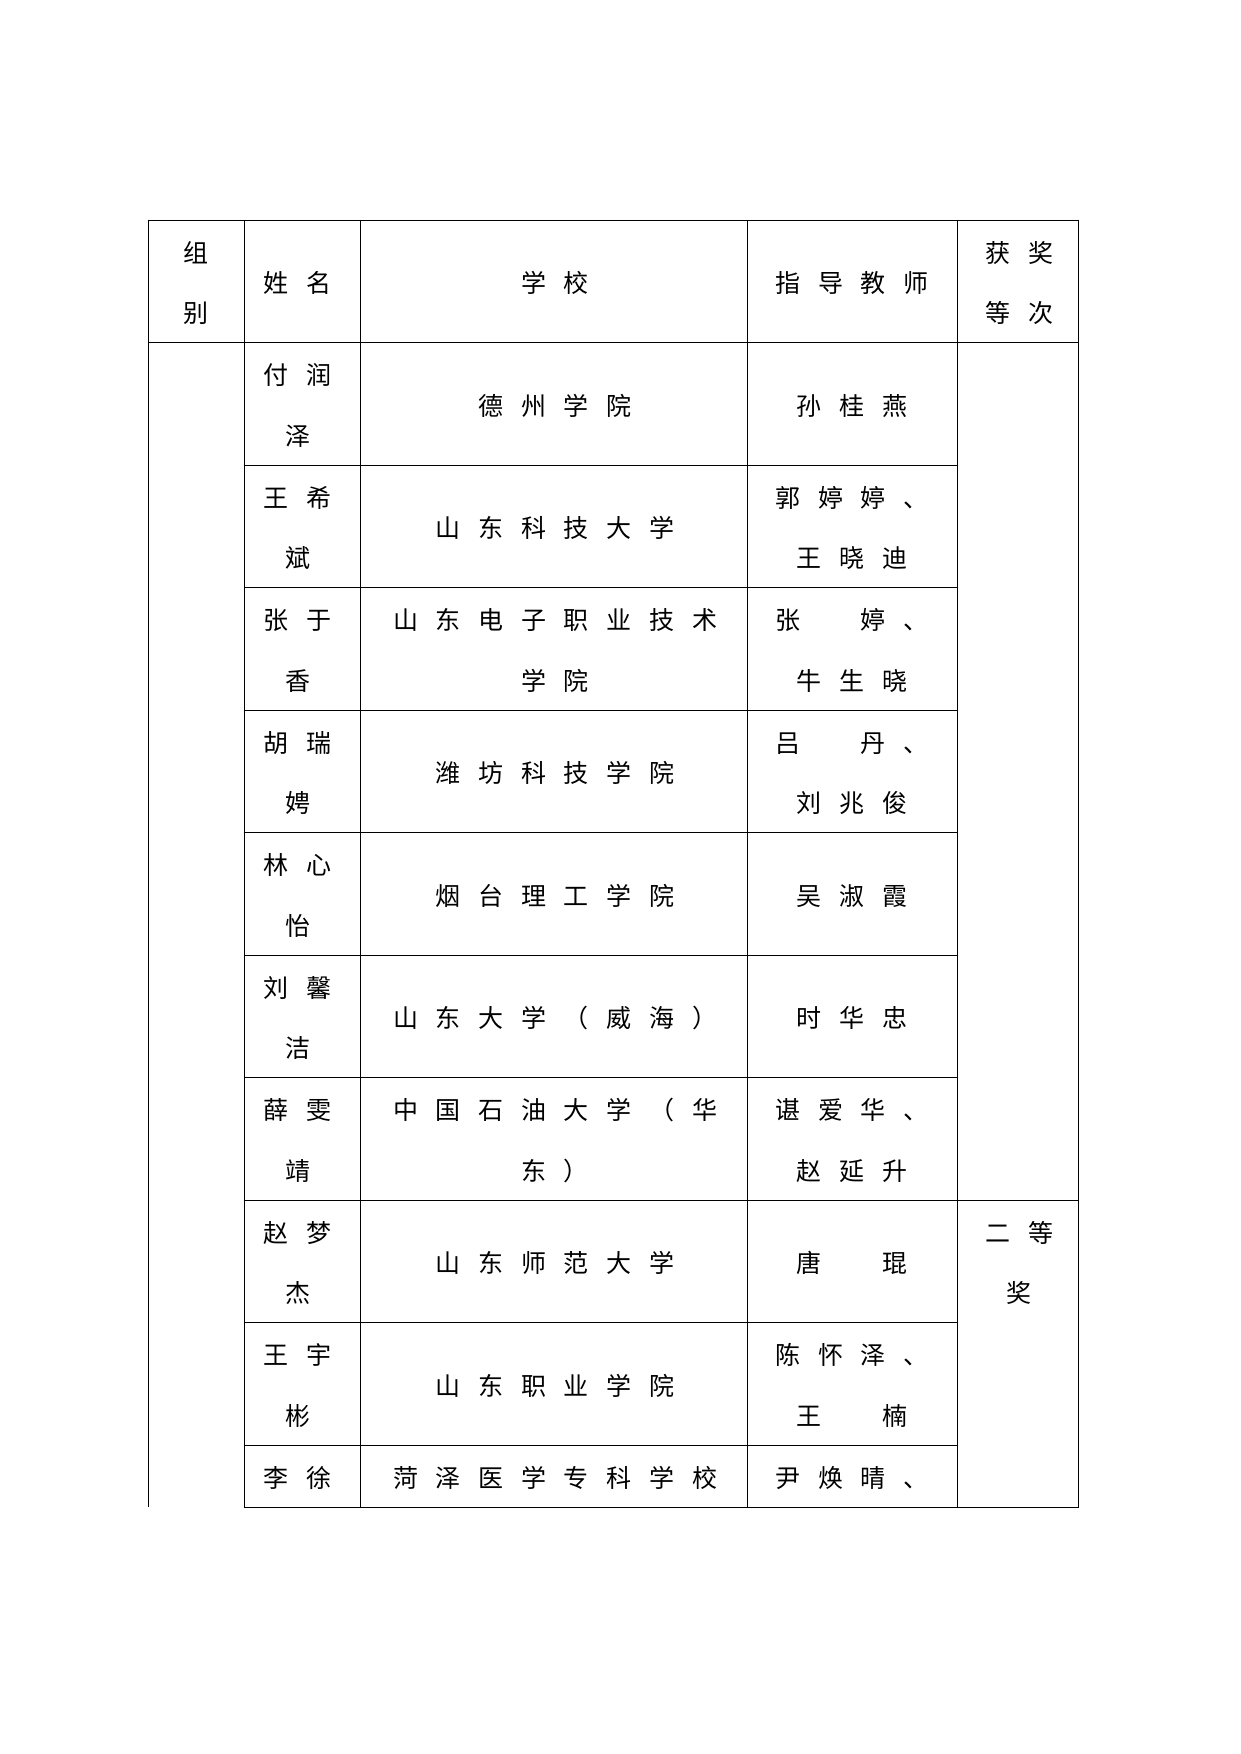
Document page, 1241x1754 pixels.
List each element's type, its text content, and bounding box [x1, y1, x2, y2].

table_cell 菏泽医学专科学校 [361, 1446, 747, 1507]
table_cell 薛雯靖 [245, 1078, 360, 1199]
table_cell 赵梦杰 [245, 1201, 360, 1322]
table_header 学校 [361, 221, 747, 342]
table_cell 山东科技大学 [361, 466, 747, 587]
table_cell 王希斌 [245, 466, 360, 587]
table_cell 吴淑霞 [748, 833, 957, 954]
table_cell 山东大学（威海） [361, 956, 747, 1077]
table_cell 山东电子职业技术学院 [361, 588, 747, 709]
table_cell 王宇彬 [245, 1323, 360, 1444]
table_cell 尹焕晴、王诗洁 [748, 1446, 957, 1507]
table_cell 李徐蓝琪 [245, 1446, 360, 1507]
table_cell 张 婷、牛生晓 [748, 588, 957, 709]
table_cell 刘馨洁 [245, 956, 360, 1077]
table_cell 付润泽 [245, 343, 360, 464]
table_cell 时华忠 [748, 956, 957, 1077]
table_cell 谌爱华、赵延升 [748, 1078, 957, 1199]
table_cell 德州学院 [361, 343, 747, 464]
table_cell 唐 琨 [748, 1201, 957, 1322]
table_cell 中国石油大学（华东） [361, 1078, 747, 1199]
table_cell 二等奖 [958, 1201, 1078, 1507]
table_cell 孙桂燕 [748, 343, 957, 464]
table_cell 山东师范大学 [361, 1201, 747, 1322]
table_cell 郭婷婷、王晓迪 [748, 466, 957, 587]
table_cell 张于香 [245, 588, 360, 709]
table_header 获奖等次 [958, 221, 1078, 342]
table_cell 林心怡 [245, 833, 360, 954]
table_cell 山东职业学院 [361, 1323, 747, 1444]
table_cell 陈怀泽、王 楠 [748, 1323, 957, 1444]
table_cell 吕 丹、刘兆俊 [748, 711, 957, 832]
table_header 组别 [149, 221, 244, 342]
table_header 指导教师 [748, 221, 957, 342]
table_header 姓名 [245, 221, 360, 342]
table_cell 胡瑞娉 [245, 711, 360, 832]
table_cell 潍坊科技学院 [361, 711, 747, 832]
table_cell 烟台理工学院 [361, 833, 747, 954]
